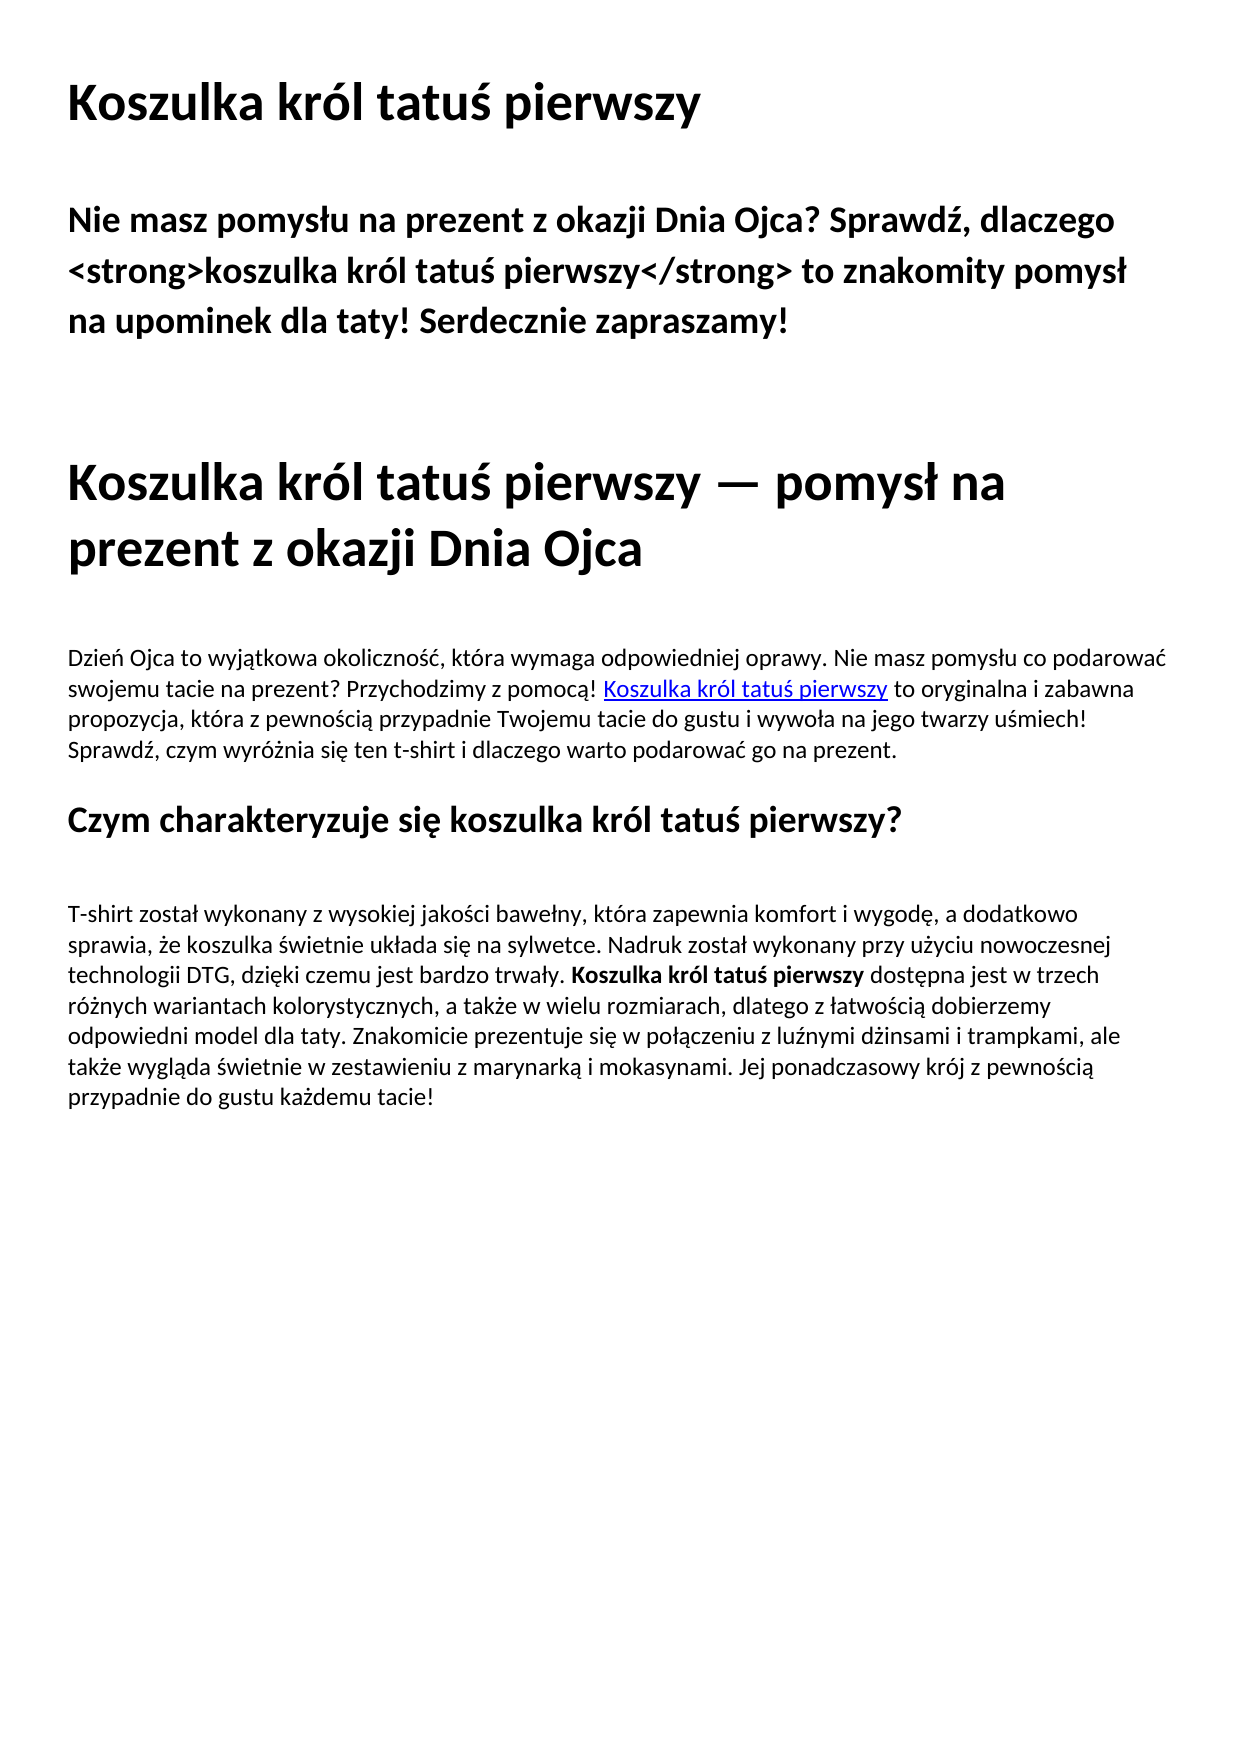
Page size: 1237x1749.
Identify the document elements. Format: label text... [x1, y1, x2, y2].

text Nie masz pomysłu na prezent z okazji Dnia Ojca? Sprawdź, dlaczego <strong>koszulka król tatuś pierwszy</strong> to znakomity pomysł na upominek dla taty! Serdecznie zapraszamy! [68, 196, 1169, 343]
text Koszulka król tatuś pierwszy — pomysł na prezent z okazji Dnia Ojca [68, 448, 1169, 580]
text Czym charakteryzuje się koszulka król tatuś pierwszy? [68, 796, 1169, 842]
text Dzień Ojca to wyjątkowa okoliczność, która wymaga odpowiedniej oprawy. Nie masz pomysłu co podarować swojemu tacie na prezent? Przychodzimy z pomocą! Koszulka król tatuś pierwszy to oryginalna i zabawna propozycja, która z pewnością przypadnie Twojemu tacie do gustu i wywoła na jego twarzy uśmiech! Sprawdź, czym wyróżnia się ten t-shirt i dlaczego warto podarować go na prezent. [68, 642, 1169, 764]
text Koszulka król tatuś pierwszy [68, 68, 1169, 134]
text T-shirt został wykonany z wysokiej jakości bawełny, która zapewnia komfort i wygodę, a dodatkowo sprawia, że koszulka świetnie układa się na sylwetce. Nadruk został wykonany przy użyciu nowoczesnej technologii DTG, dzięki czemu jest bardzo trwały. Koszulka król tatuś pierwszy dostępna jest w trzech różnych wariantach kolorystycznych, a także w wielu rozmiarach, dlatego z łatwością dobierzemy odpowiedni model dla taty. Znakomicie prezentuje się w połączeniu z luźnymi dżinsami i trampkami, ale także wygląda świetnie w zestawieniu z marynarką i mokasynami. Jej ponadczasowy krój z pewnością przypadnie do gustu każdemu tacie! [68, 898, 1169, 1112]
